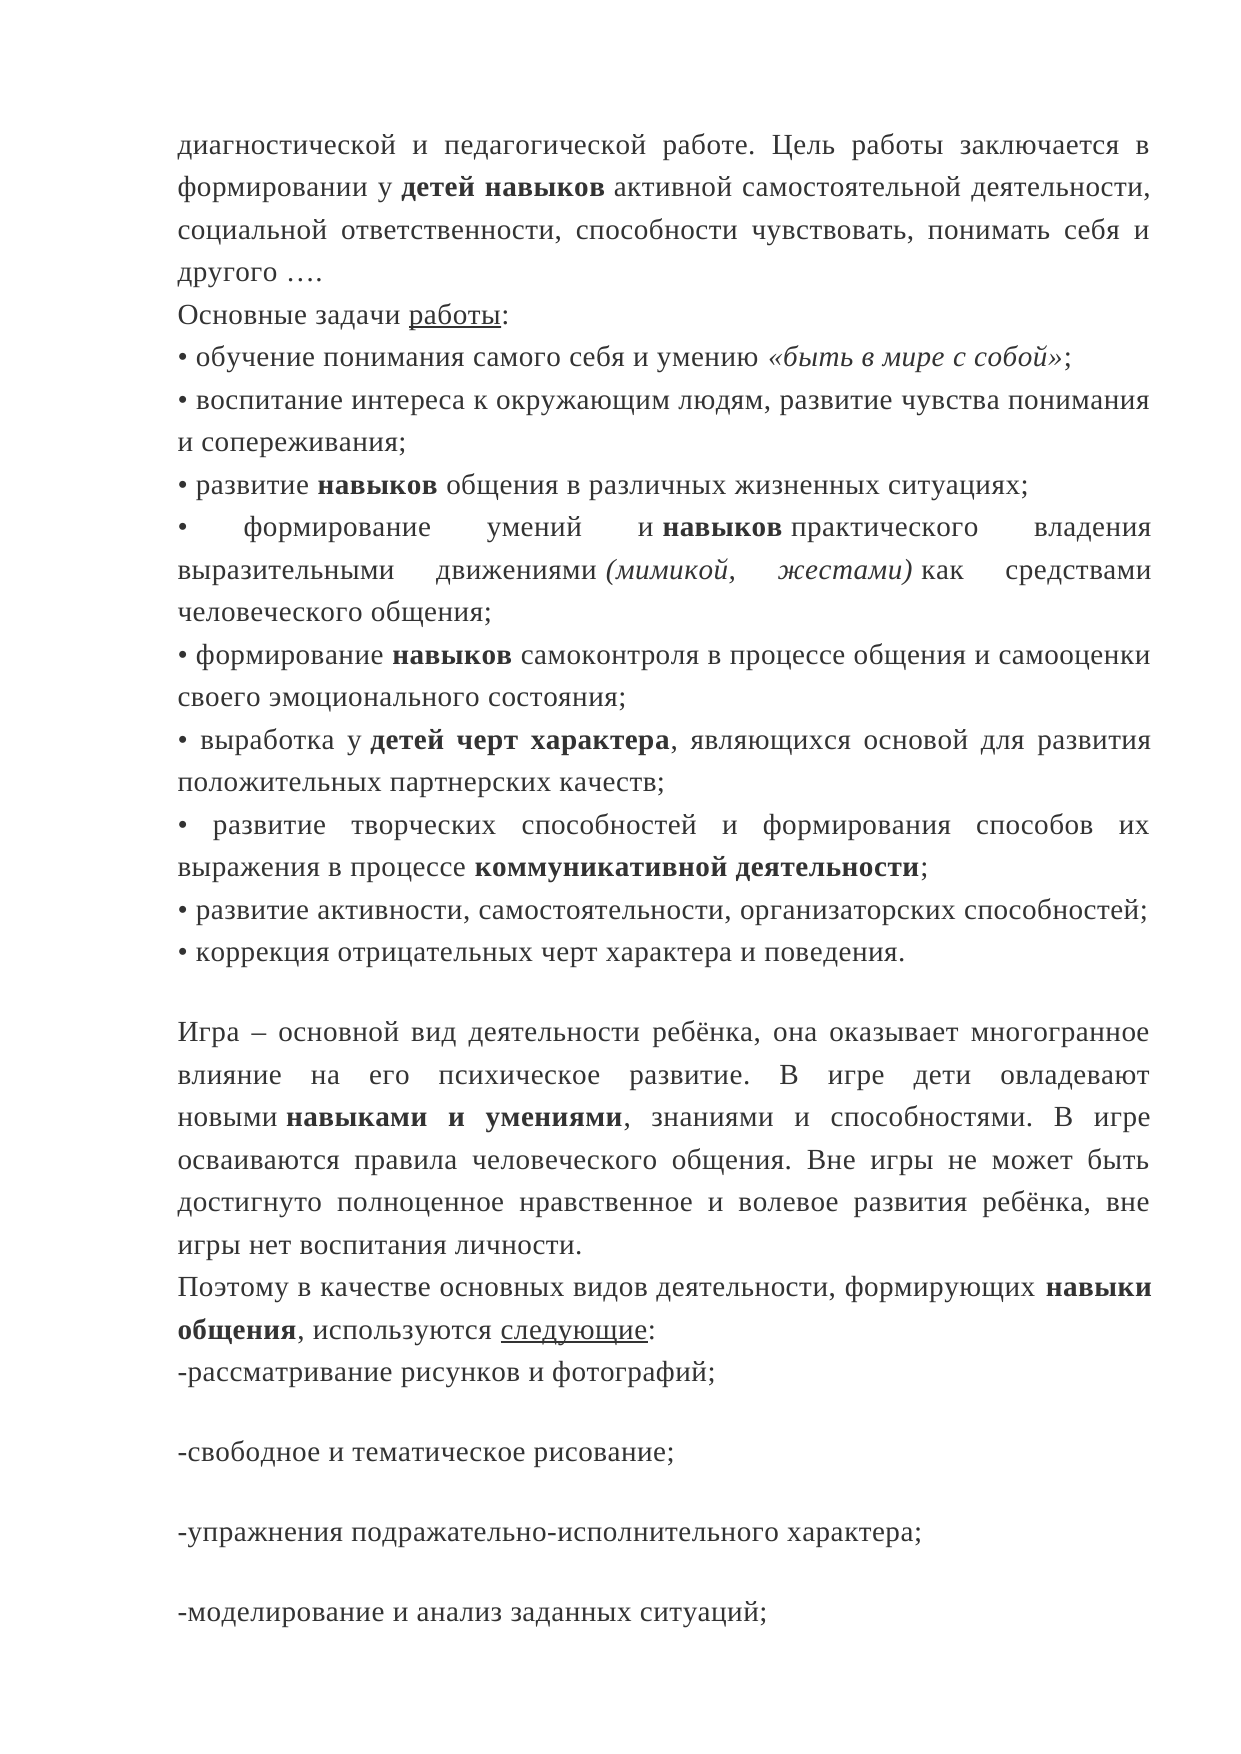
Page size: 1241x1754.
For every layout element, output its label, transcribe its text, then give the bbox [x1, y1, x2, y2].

text • развитие активности, самостоятельности, организаторских способностей; [177, 883, 1152, 926]
text Поэтому в качестве основных видов деятельности, формирующих навыки общения, используются следующие: [177, 1261, 1152, 1346]
text -моделирование и анализ заданных ситуаций; [177, 1586, 1152, 1628]
text • обучение понимания самого себя и умению «быть в мире с собой»; [177, 331, 1152, 373]
text • коррекция отрицательных черт характера и поведения. [177, 926, 1152, 968]
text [177, 118, 1152, 288]
text • выработка у детей черт характера, являющихся основой для развития положительных партнерских качеств; [177, 713, 1152, 798]
text Игра – основной вид деятельности ребёнка, она оказывает многогранное влияние на его психическое развитие. В игре дети овладевают новыми навыками и умениями, знаниями и способностями. В игре осваиваются правила человеческого общения. Вне игры не может быть достигнуто полноценное нравственное и волевое развития ребёнка, вне игры нет воспитания личности. [177, 1006, 1152, 1261]
text -упражнения подражательно-исполнительного характера; [177, 1506, 1152, 1548]
text • воспитание интереса к окружающим людям, развитие чувства понимания и сопереживания; [177, 373, 1152, 458]
text • развитие творческих способностей и формирования способов их выражения в процессе коммуникативной деятельности; [177, 798, 1152, 883]
text • формирование навыков самоконтроля в процессе общения и самооценки своего эмоционального состояния; [177, 628, 1152, 713]
text -свободное и тематическое рисование; [177, 1426, 1152, 1468]
text Основные задачи работы: [177, 288, 1152, 331]
text • развитие навыков общения в различных жизненных ситуациях; [177, 458, 1152, 501]
text -рассматривание рисунков и фотографий; [177, 1346, 1152, 1388]
text • формирование умений и навыков практического владения выразительными движениями (мимикой, жестами) как средствами человеческого общения; [177, 501, 1152, 628]
